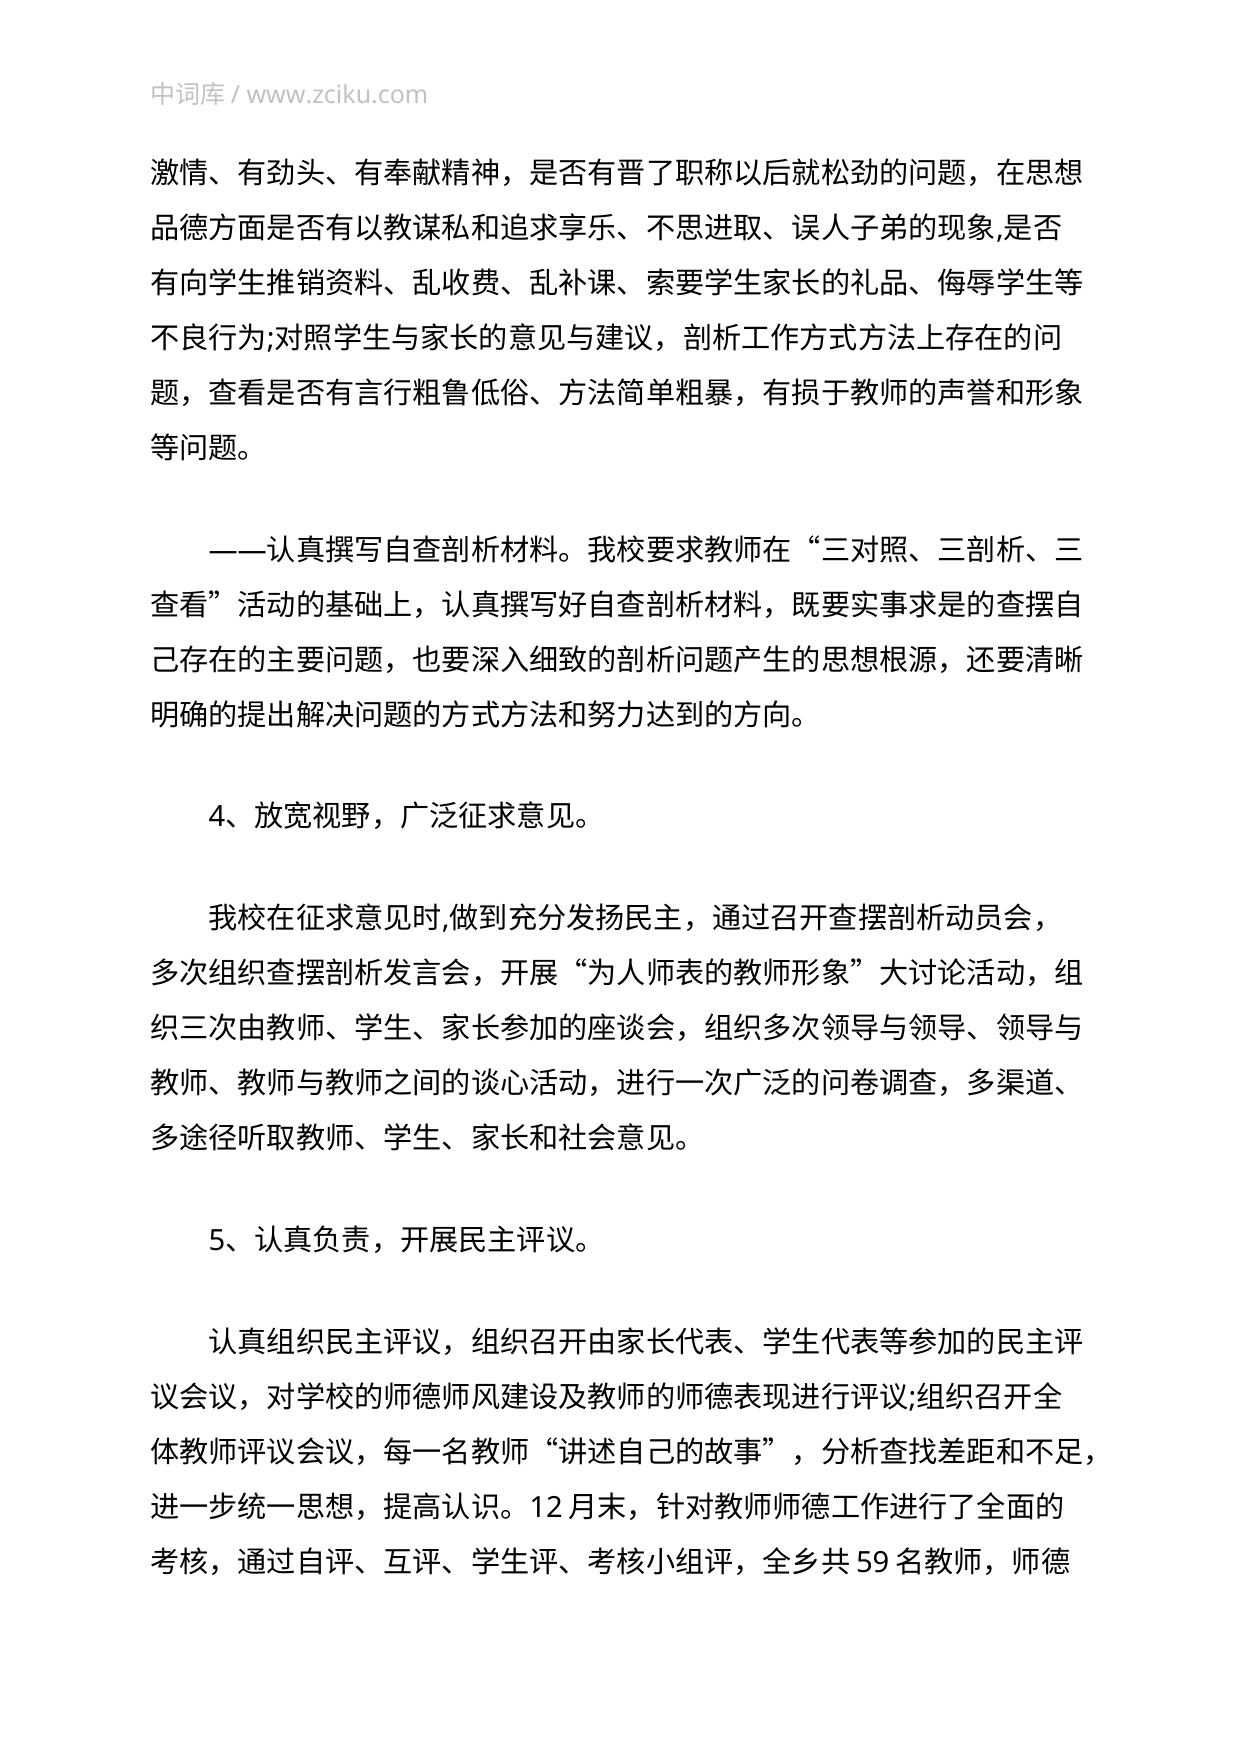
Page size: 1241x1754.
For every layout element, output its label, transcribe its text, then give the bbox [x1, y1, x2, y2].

text ——认真撰写自查剖析材料。我校要求教师在“三对照、三剖析、三查看”活动的基础上，认真撰写好自查剖析材料，既要实事求是的查摆自己存在的主要问题，也要深入细致的剖析问题产生的思想根源，还要清晰明确的提出解决问题的方式方法和努力达到的方向。 [150, 526, 1090, 733]
text 4、放宽视野，广泛征求意见。 [150, 793, 1090, 835]
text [150, 1318, 1090, 1581]
text 5、认真负责，开展民主评议。 [150, 1216, 1090, 1259]
text 我校在征求意见时,做到充分发扬民主，通过召开查摆剖析动员会，多次组织查摆剖析发言会，开展“为人师表的教师形象”大讨论活动，组织三次由教师、学生、家长参加的座谈会，组织多次领导与领导、领导与教师、教师与教师之间的谈心活动，进行一次广泛的问卷调查，多渠道、多途径听取教师、学生、家长和社会意见。 [150, 895, 1090, 1157]
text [150, 150, 1090, 467]
